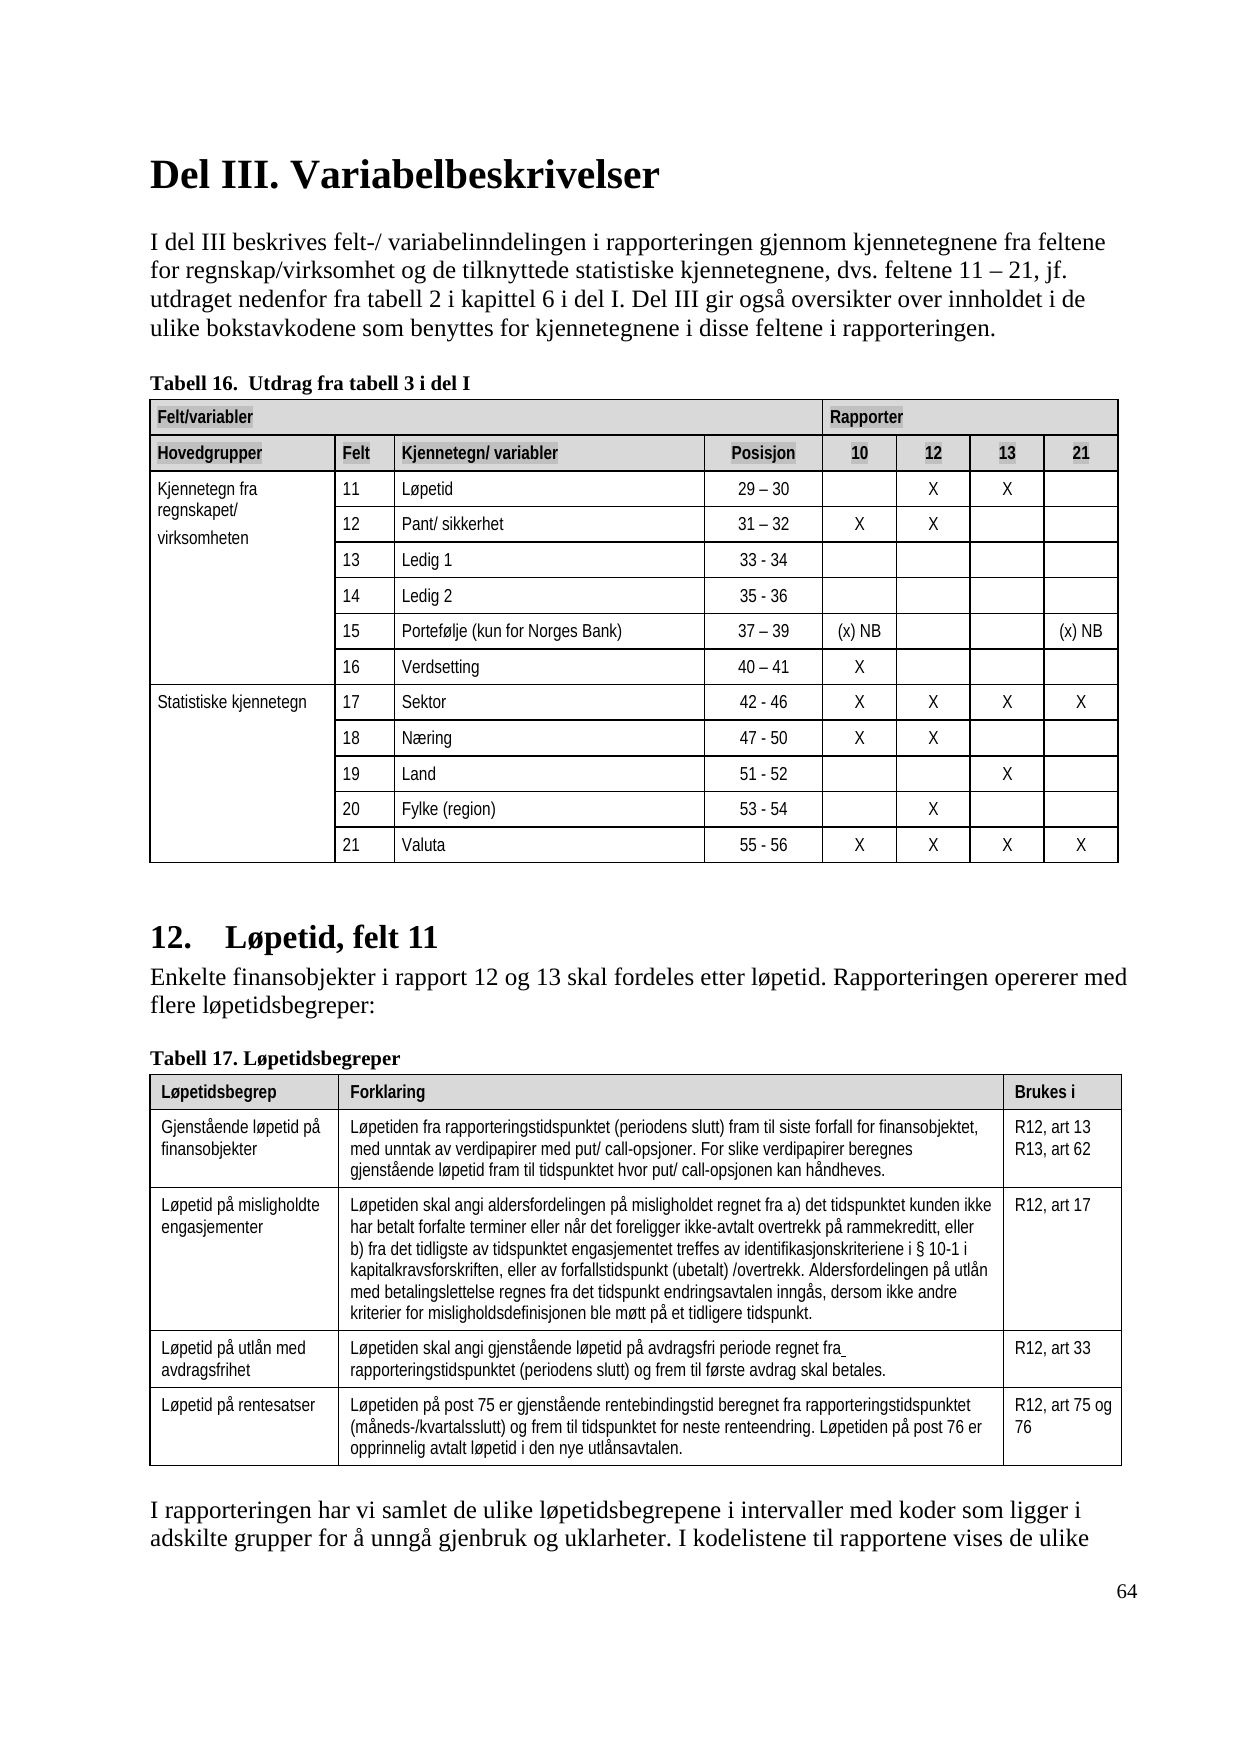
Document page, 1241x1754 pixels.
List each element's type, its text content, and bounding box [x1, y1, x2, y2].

table_header Rapporter [823, 400, 1117, 434]
table_cell X [823, 828, 896, 862]
table_cell [1045, 543, 1117, 577]
table_header Forklaring [339, 1075, 1003, 1109]
table_cell Ledig 1 [395, 543, 704, 577]
table_cell Land [395, 757, 704, 791]
table_cell Ledig 2 [395, 578, 704, 612]
table_cell 13 [971, 436, 1043, 470]
table_cell Løpetid på utlån med avdragsfrihet [151, 1331, 338, 1387]
subtitle Løpetid, felt 11 [150, 917, 1137, 955]
table_cell Posisjon [705, 436, 822, 470]
table_cell [1045, 472, 1117, 506]
table_cell Næring [395, 721, 704, 755]
table_cell [897, 614, 969, 648]
table_cell 33 - 34 [705, 543, 822, 577]
text I del III beskrives felt-/ variabelinndelingen i rapporteringen gjennom kjennetegnene fra feltene for regnskap/virksomhet og de tilknyttede statistiske kjennetegnene, dvs. feltene 11 – 21, jf. utdraget nedenfor fra tabell 2 i kapittel 6 i del I. Del III gir også oversikter over innholdet i de ulike bokstavkodene som benyttes for kjennetegnene i disse feltene i rapporteringen. [150, 227, 1137, 342]
table_cell 42 - 46 [705, 685, 822, 719]
table_cell Løpetiden på post 75 er gjenstående rentebindingstid beregnet fra rapporteringstidspunktet (måneds-/kvartalsslutt) og frem til tidspunktet for neste renteendring. Løpetiden på post 76 er opprinnelig avtalt løpetid i den nye utlånsavtalen. [339, 1388, 1003, 1465]
table_cell Løpetid [395, 472, 704, 506]
table_cell X [897, 721, 969, 755]
table_cell 29 – 30 [705, 472, 822, 506]
table_cell [1045, 578, 1117, 612]
table_cell X [971, 685, 1043, 719]
table_cell [823, 792, 896, 826]
table_cell X [823, 721, 896, 755]
text Del III. Variabelbeskrivelser [150, 150, 1137, 198]
table_cell Kjennetegn/ variabler [395, 436, 704, 470]
table_cell 15 [336, 614, 394, 648]
text Tabell 16. Utdrag fra tabell 3 i del I [150, 370, 1137, 394]
table_header Brukes i [1004, 1075, 1121, 1109]
table_cell 31 – 32 [705, 507, 822, 541]
table_cell X [1045, 828, 1117, 862]
table_cell Portefølje (kun for Norges Bank) [395, 614, 704, 648]
table_cell R12, art 13 R13, art 62 [1004, 1110, 1121, 1187]
table_cell 13 [336, 543, 394, 577]
table_cell [897, 543, 969, 577]
table_cell 20 [336, 792, 394, 826]
table_cell X [823, 507, 896, 541]
table_cell [1045, 507, 1117, 541]
table_cell Pant/ sikkerhet [395, 507, 704, 541]
table_cell [1045, 721, 1117, 755]
text Enkelte finansobjekter i rapport 12 og 13 skal fordeles etter løpetid. Rapporteringen opererer med flere løpetidsbegreper: [150, 962, 1137, 1019]
table_cell (x) NB [1045, 614, 1117, 648]
table_cell Kjennetegn fra regnskapet/ virksomheten [151, 472, 334, 684]
table_cell 17 [336, 685, 394, 719]
table_cell 14 [336, 578, 394, 612]
table_cell X [823, 685, 896, 719]
table_cell X [897, 792, 969, 826]
table_cell 51 - 52 [705, 757, 822, 791]
table_cell Verdsetting [395, 650, 704, 684]
table_cell X [897, 828, 969, 862]
table_cell Løpetiden fra rapporteringstidspunktet (periodens slutt) fram til siste forfall for finansobjektet, med unntak av verdipapirer med put/ call-opsjoner. For slike verdipapirer beregnes gjenstående løpetid fram til tidspunktet hvor put/ call-opsjonen kan håndheves. [339, 1110, 1003, 1187]
table_cell Fylke (region) [395, 792, 704, 826]
table_cell Løpetid på misligholdte engasjementer [151, 1188, 338, 1330]
table_cell R12, art 75 og 76 [1004, 1388, 1121, 1465]
table_cell 12 [336, 507, 394, 541]
table_cell [897, 757, 969, 791]
table_cell 21 [336, 828, 394, 862]
table_cell [823, 578, 896, 612]
table_cell 18 [336, 721, 394, 755]
table_cell Løpetiden skal angi gjenstående løpetid på avdragsfri periode regnet fra rapporteringstidspunktet (periodens slutt) og frem til første avdrag skal betales. [339, 1331, 1003, 1387]
table_cell Gjenstående løpetid på finansobjekter [151, 1110, 338, 1187]
table_cell X [897, 472, 969, 506]
table_cell [971, 650, 1043, 684]
table_cell X [897, 685, 969, 719]
table_cell [971, 721, 1043, 755]
table_cell Statistiske kjennetegn [151, 685, 334, 862]
table_cell 47 - 50 [705, 721, 822, 755]
table_cell [823, 472, 896, 506]
table_cell 37 – 39 [705, 614, 822, 648]
table_cell X [897, 507, 969, 541]
table_cell 55 - 56 [705, 828, 822, 862]
table_cell 35 - 36 [705, 578, 822, 612]
table_cell Hovedgrupper [151, 436, 334, 470]
table_cell [823, 757, 896, 791]
table_cell [1045, 757, 1117, 791]
table_cell [1045, 650, 1117, 684]
text Tabell 17. Løpetidsbegreper [150, 1046, 1137, 1069]
table_cell [971, 614, 1043, 648]
table_cell R12, art 17 [1004, 1188, 1121, 1330]
table_cell 10 [823, 436, 896, 470]
table_cell X [971, 757, 1043, 791]
table_header Løpetidsbegrep [151, 1075, 338, 1109]
table_cell 12 [897, 436, 969, 470]
table_cell [823, 543, 896, 577]
table_cell [897, 650, 969, 684]
table_cell 11 [336, 472, 394, 506]
table_cell X [971, 828, 1043, 862]
table_cell [1045, 792, 1117, 826]
table_cell (x) NB [823, 614, 896, 648]
table_cell 16 [336, 650, 394, 684]
table_cell 53 - 54 [705, 792, 822, 826]
table_cell X [1045, 685, 1117, 719]
table_cell [971, 792, 1043, 826]
table_cell R12, art 33 [1004, 1331, 1121, 1387]
table_cell 19 [336, 757, 394, 791]
table_cell 40 – 41 [705, 650, 822, 684]
table_cell X [823, 650, 896, 684]
table_cell Løpetid på rentesatser [151, 1388, 338, 1465]
table_cell Løpetiden skal angi aldersfordelingen på misligholdet regnet fra a) det tidspunktet kunden ikke har betalt forfalte terminer eller når det foreligger ikke-avtalt overtrekk på rammekreditt, eller b) fra det tidligste av tidspunktet engasjementet treffes av identifikasjonskriteriene i § 10-1 i kapitalkravsforskriften, eller av forfallstidspunkt (ubetalt) /overtrekk. Aldersfordelingen på utlån med betalingslettelse regnes fra det tidspunkt endringsavtalen inngås, dersom ikke andre kriterier for misligholdsdefinisjonen ble møtt på et tidligere tidspunkt. [339, 1188, 1003, 1330]
table_cell 21 [1045, 436, 1117, 470]
table_cell Felt [336, 436, 394, 470]
table_cell [971, 507, 1043, 541]
table_cell [971, 543, 1043, 577]
table_cell Valuta [395, 828, 704, 862]
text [150, 1495, 1137, 1552]
table_cell Sektor [395, 685, 704, 719]
table_cell [897, 578, 969, 612]
table_cell [971, 578, 1043, 612]
table_cell X [971, 472, 1043, 506]
table_header Felt/variabler [151, 400, 822, 434]
